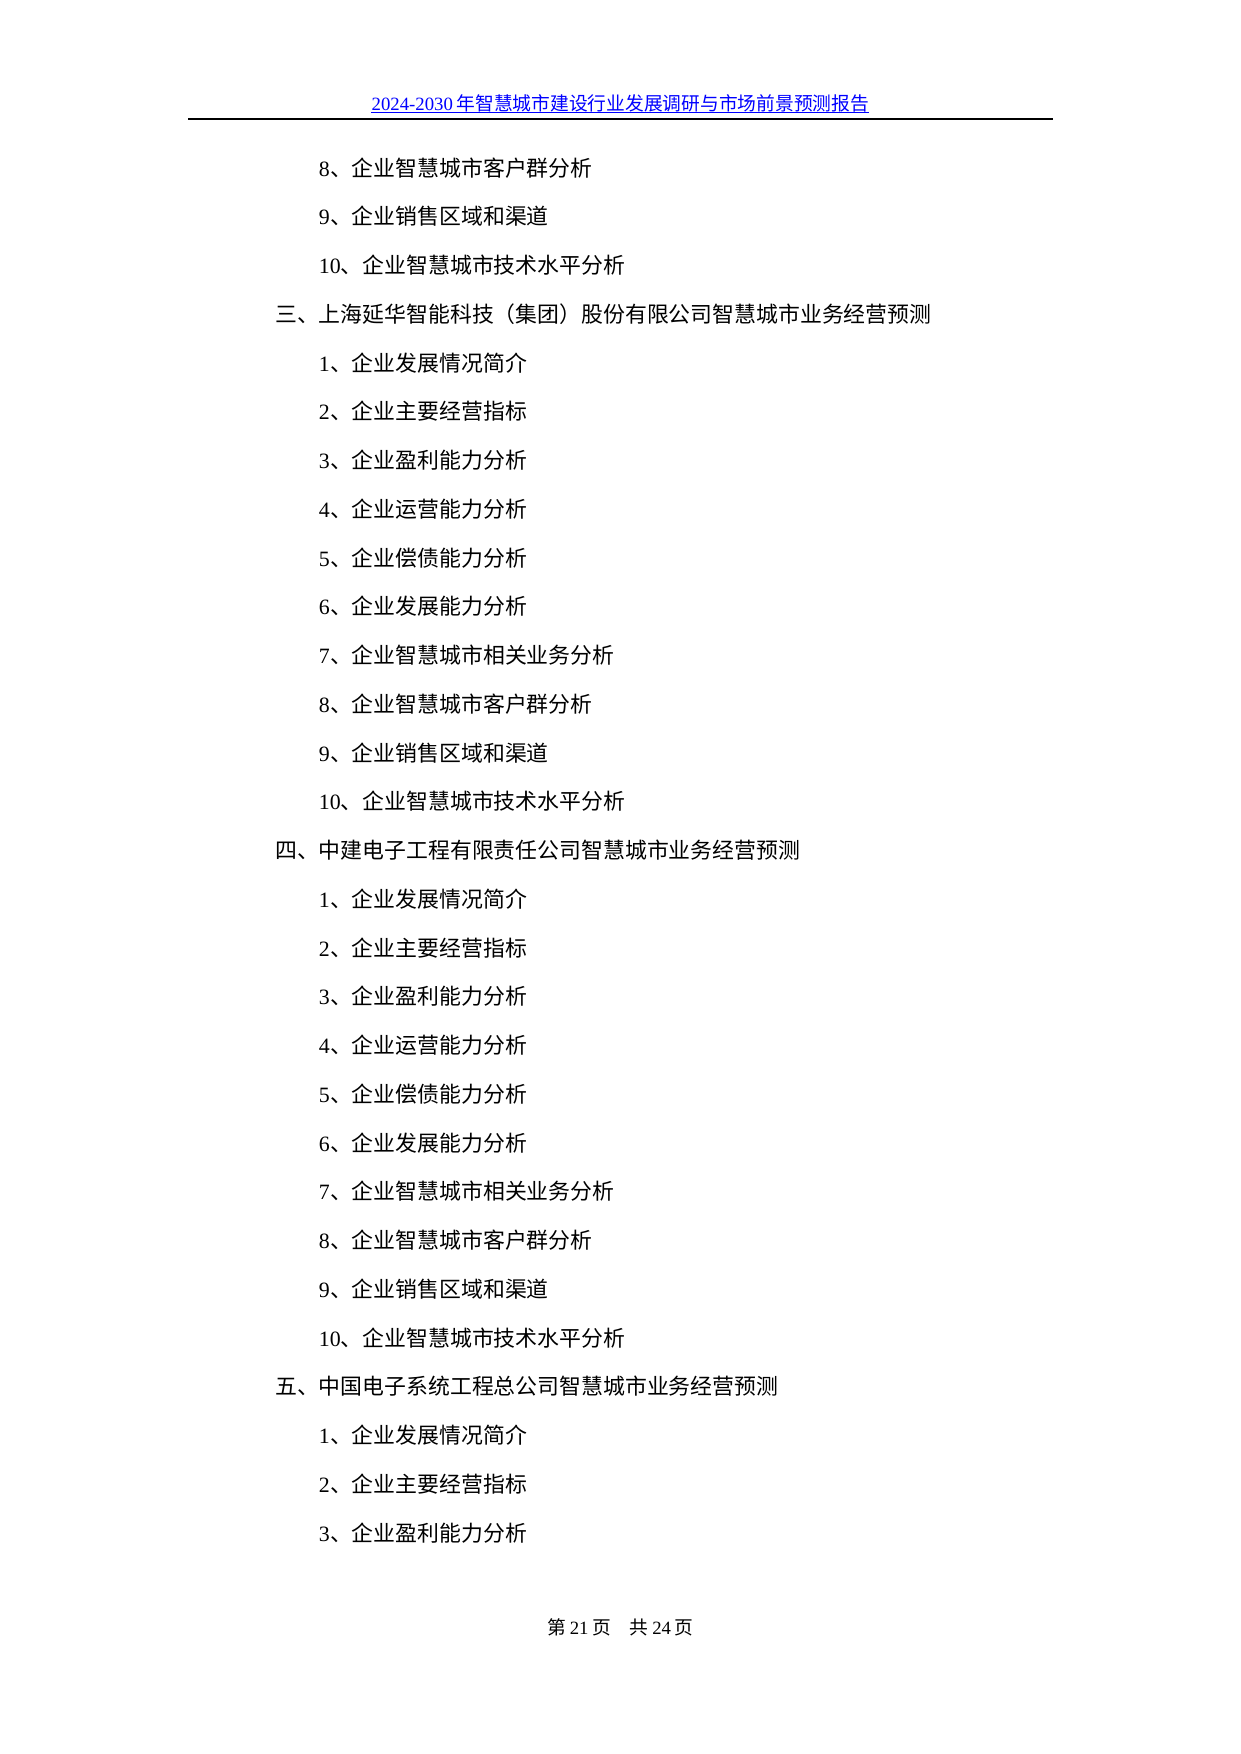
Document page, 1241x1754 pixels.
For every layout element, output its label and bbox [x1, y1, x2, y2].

text [187, 150, 1053, 1548]
